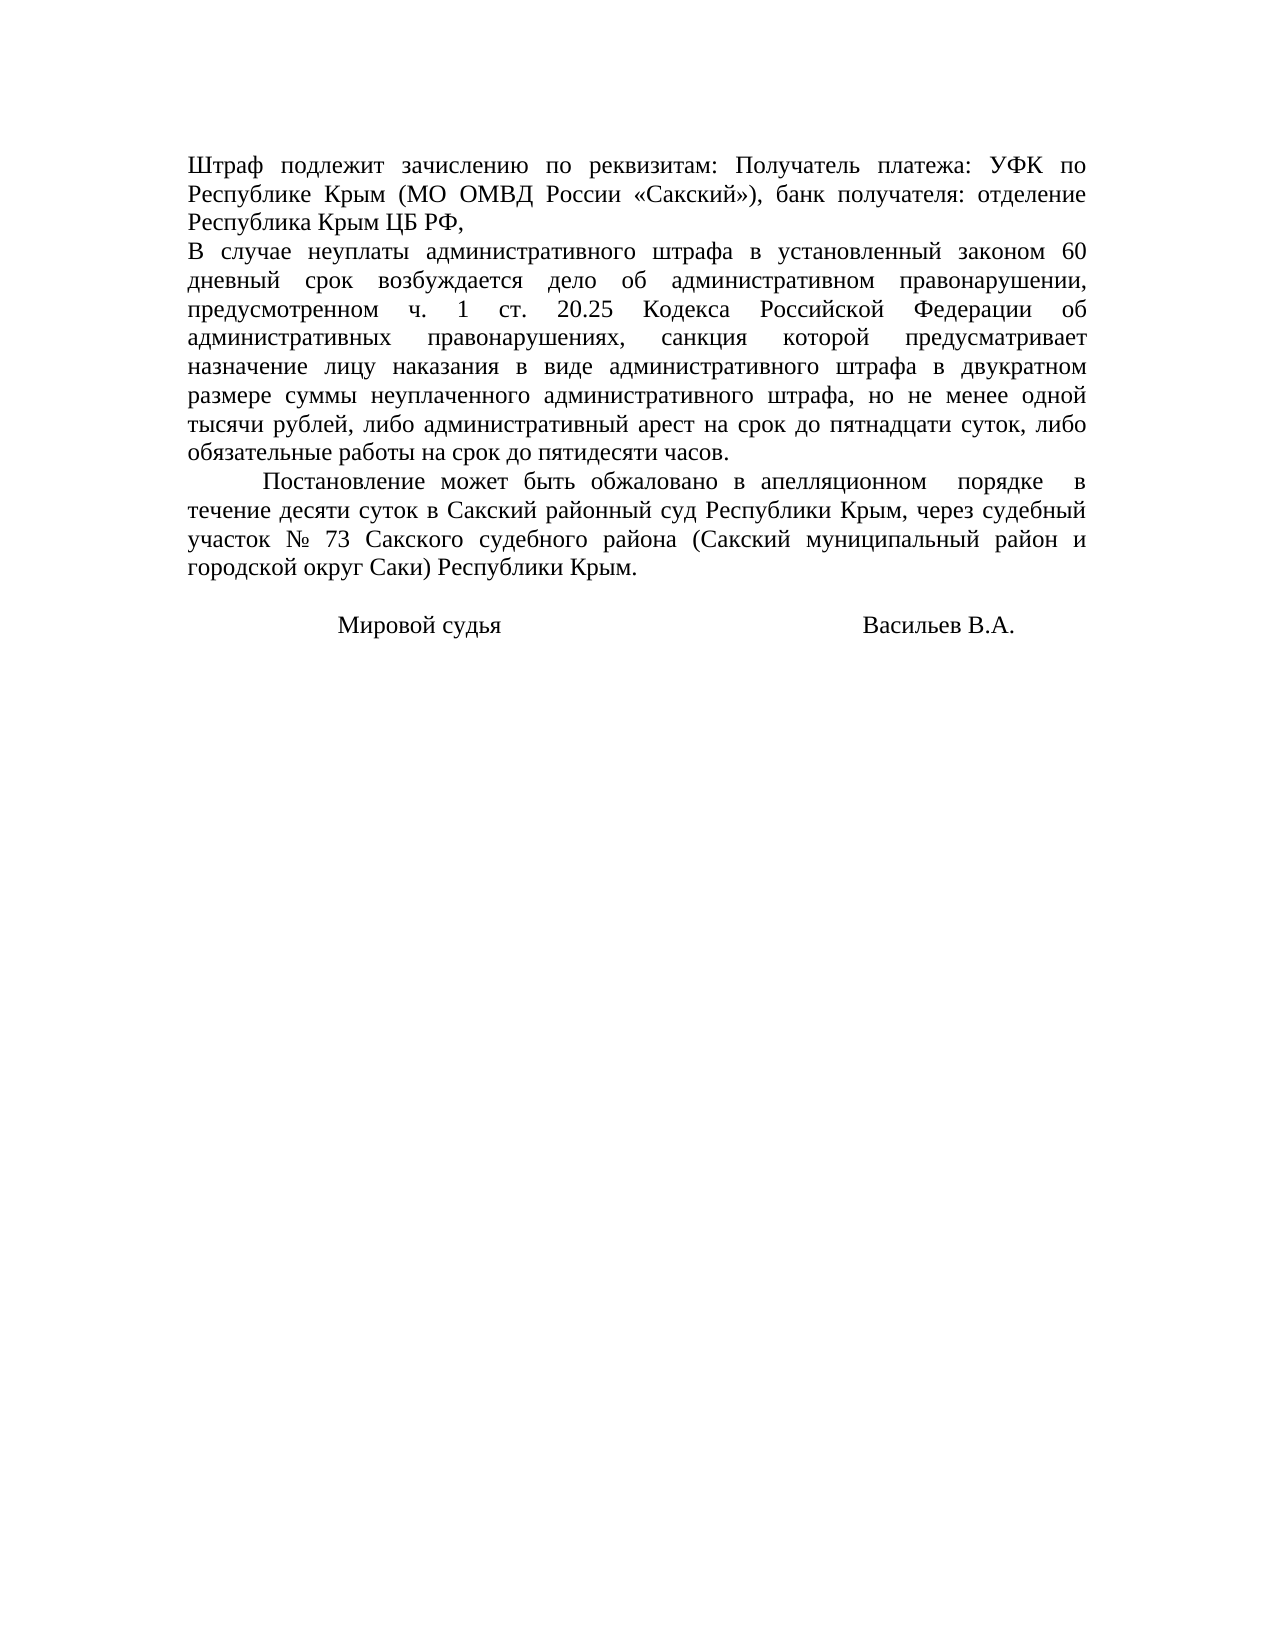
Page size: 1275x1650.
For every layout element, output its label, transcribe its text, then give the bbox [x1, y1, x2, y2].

text Постановление может быть обжаловано в апелляционном порядке в течение десяти суток в Сакский районный суд Республики Крым, через судебный участок № 73 Сакского судебного района (Сакский муниципальный район и городской округ Саки) Республики Крым. [187, 466, 1087, 581]
text Мировой судья Васильев В.А. [187, 610, 1087, 639]
text В случае неуплаты административного штрафа в установленный законом 60 дневный срок возбуждается дело об административном правонарушении, предусмотренном ч. 1 ст. 20.25 Кодекса Российской Федерации об административных правонарушениях, санкция которой предусматривает назначение лицу наказания в виде административного штрафа в двукратном размере суммы неуплаченного административного штрафа, но не менее одной тысячи рублей, либо административный арест на срок до пятнадцати суток, либо обязательные работы на срок до пятидесяти часов. [187, 236, 1087, 466]
text Штраф подлежит зачислению по реквизитам: Получатель платежа: УФК по Республике Крым (МО ОМВД России «Сакский»), банк получателя: отделение Республика Крым ЦБ РФ, [187, 150, 1087, 236]
